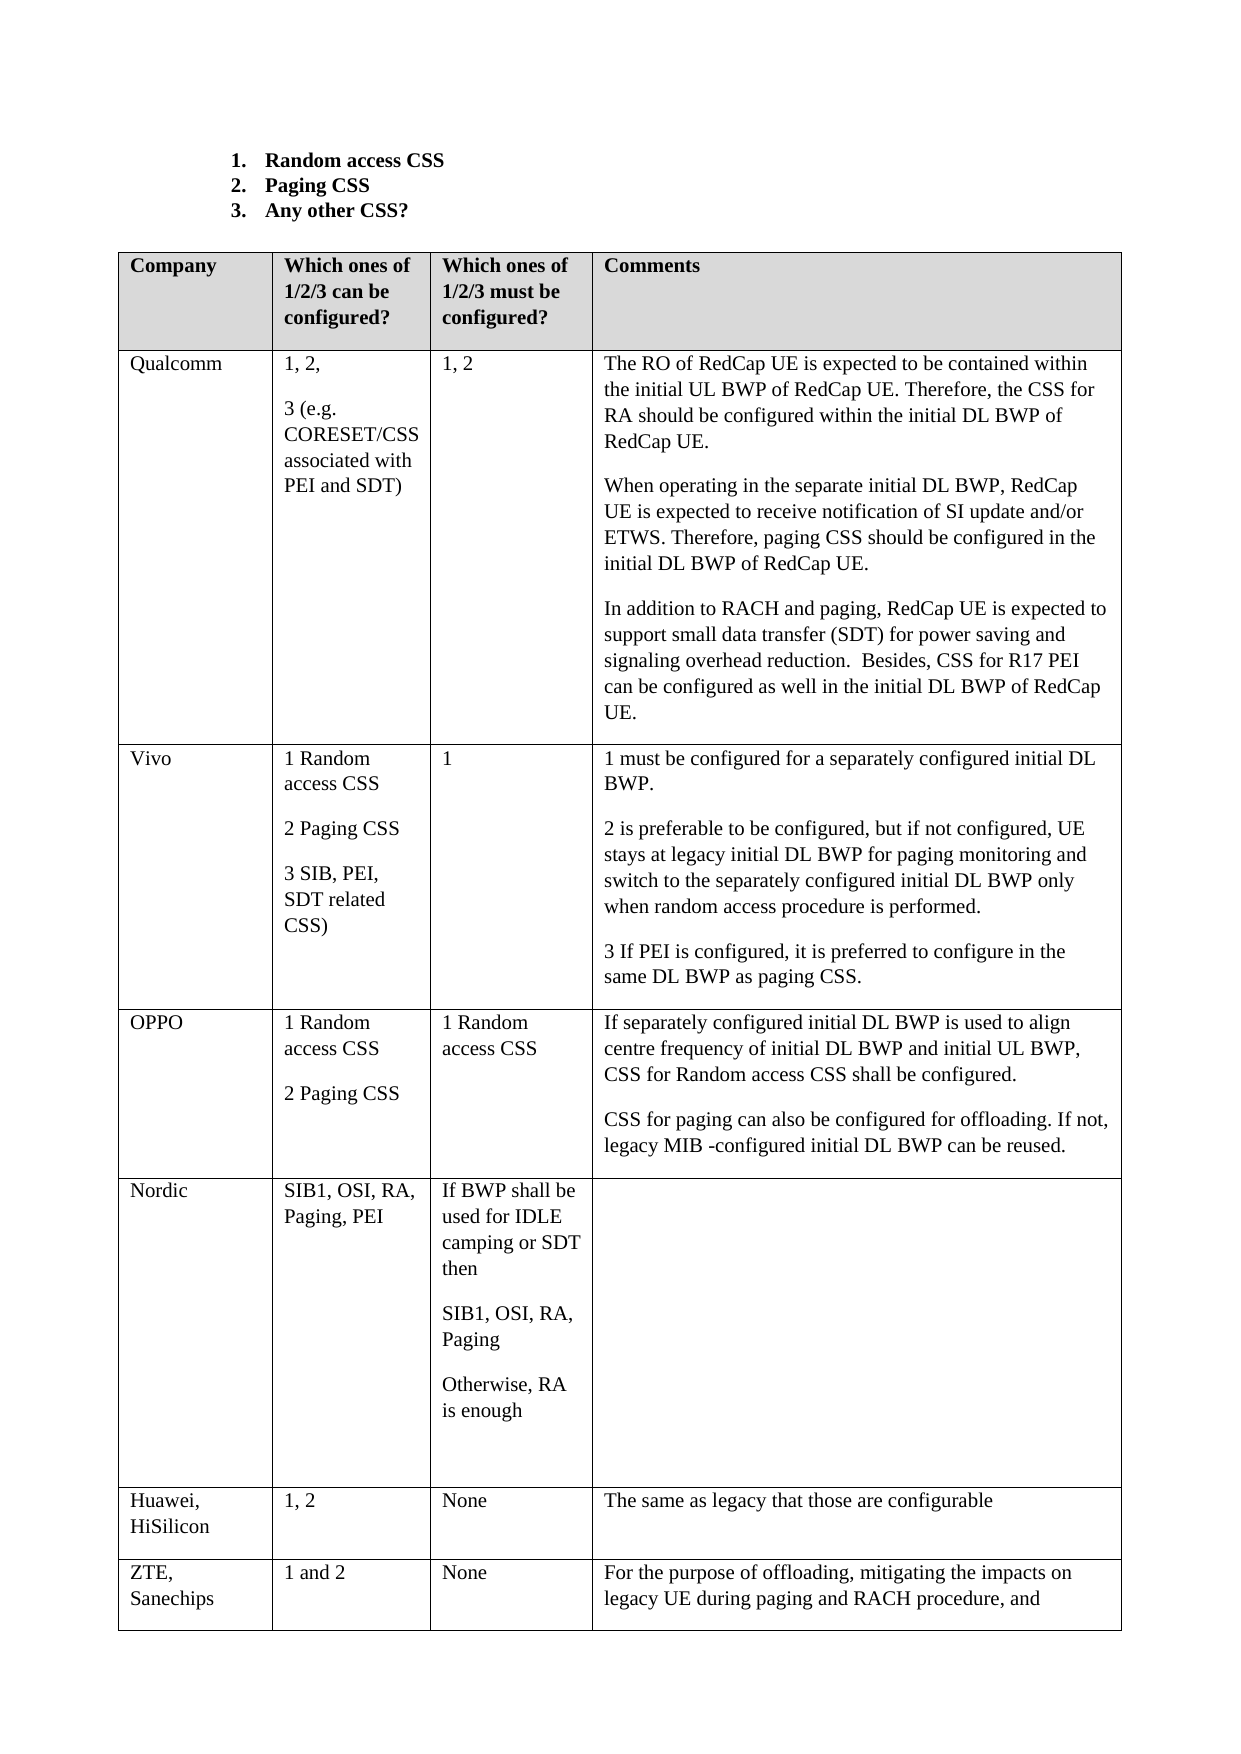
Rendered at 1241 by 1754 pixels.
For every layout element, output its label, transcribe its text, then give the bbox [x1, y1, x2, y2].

table_cell ZTE, Sanechips [119, 1560, 272, 1630]
table_cell 1 and 2 [273, 1560, 430, 1630]
list Paging CSS [231, 173, 1122, 197]
table_header Comments [593, 253, 1121, 350]
list Any other CSS? [231, 198, 1122, 222]
table_cell Nordic [119, 1179, 272, 1487]
table_header Company [119, 253, 272, 350]
table_cell None [431, 1488, 592, 1558]
table_cell 1, 2 [273, 1488, 430, 1558]
table_header Which ones of 1/2/3 must be configured? [431, 253, 592, 350]
table_cell 1 Random access CSS 2 Paging CSS [273, 1010, 430, 1177]
table_cell 1, 2, 3 (e.g. CORESET/CSS associated with PEI and SDT) [273, 351, 430, 744]
table_cell If BWP shall be used for IDLE camping or SDT then SIB1, OSI, RA, Paging Otherwise, RA is enough [431, 1179, 592, 1487]
table_header Which ones of 1/2/3 can be configured? [273, 253, 430, 350]
table_cell If separately configured initial DL BWP is used to align centre frequency of initial DL BWP and initial UL BWP, CSS for Random access CSS shall be configured. CSS for paging can also be configured for offloading. If not, legacy MIB -configured initial DL BWP can be reused. [593, 1010, 1121, 1177]
table_cell Qualcomm [119, 351, 272, 744]
table_cell 1 [431, 745, 592, 1009]
table_cell The RO of RedCap UE is expected to be contained within the initial UL BWP of RedCap UE. Therefore, the CSS for RA should be configured within the initial DL BWP of RedCap UE. When operating in the separate initial DL BWP, RedCap UE is expected to receive notification of SI update and/or ETWS. Therefore, paging CSS should be configured in the initial DL BWP of RedCap UE. In addition to RACH and paging, RedCap UE is expected to support small data transfer (SDT) for power saving and signaling overhead reduction. Besides, CSS for R17 PEI can be configured as well in the initial DL BWP of RedCap UE. [593, 351, 1121, 744]
table_cell Vivo [119, 745, 272, 1009]
table_cell 1 must be configured for a separately configured initial DL BWP. 2 is preferable to be configured, but if not configured, UE stays at legacy initial DL BWP for paging monitoring and switch to the separately configured initial DL BWP only when random access procedure is performed. 3 If PEI is configured, it is preferred to configure in the same DL BWP as paging CSS. [593, 745, 1121, 1009]
table_cell 1 Random access CSS 2 Paging CSS 3 SIB, PEI, SDT related CSS) [273, 745, 430, 1009]
table_cell OPPO [119, 1010, 272, 1177]
table_cell SIB1, OSI, RA, Paging, PEI [273, 1179, 430, 1487]
table_cell 1 Random access CSS [431, 1010, 592, 1177]
table_cell 1, 2 [431, 351, 592, 744]
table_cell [593, 1560, 1121, 1630]
table_cell The same as legacy that those are configurable [593, 1488, 1121, 1558]
table_cell None [431, 1560, 592, 1630]
table_cell Huawei, HiSilicon [119, 1488, 272, 1558]
list Random access CSS [231, 147, 1122, 172]
table_cell [593, 1179, 1121, 1487]
